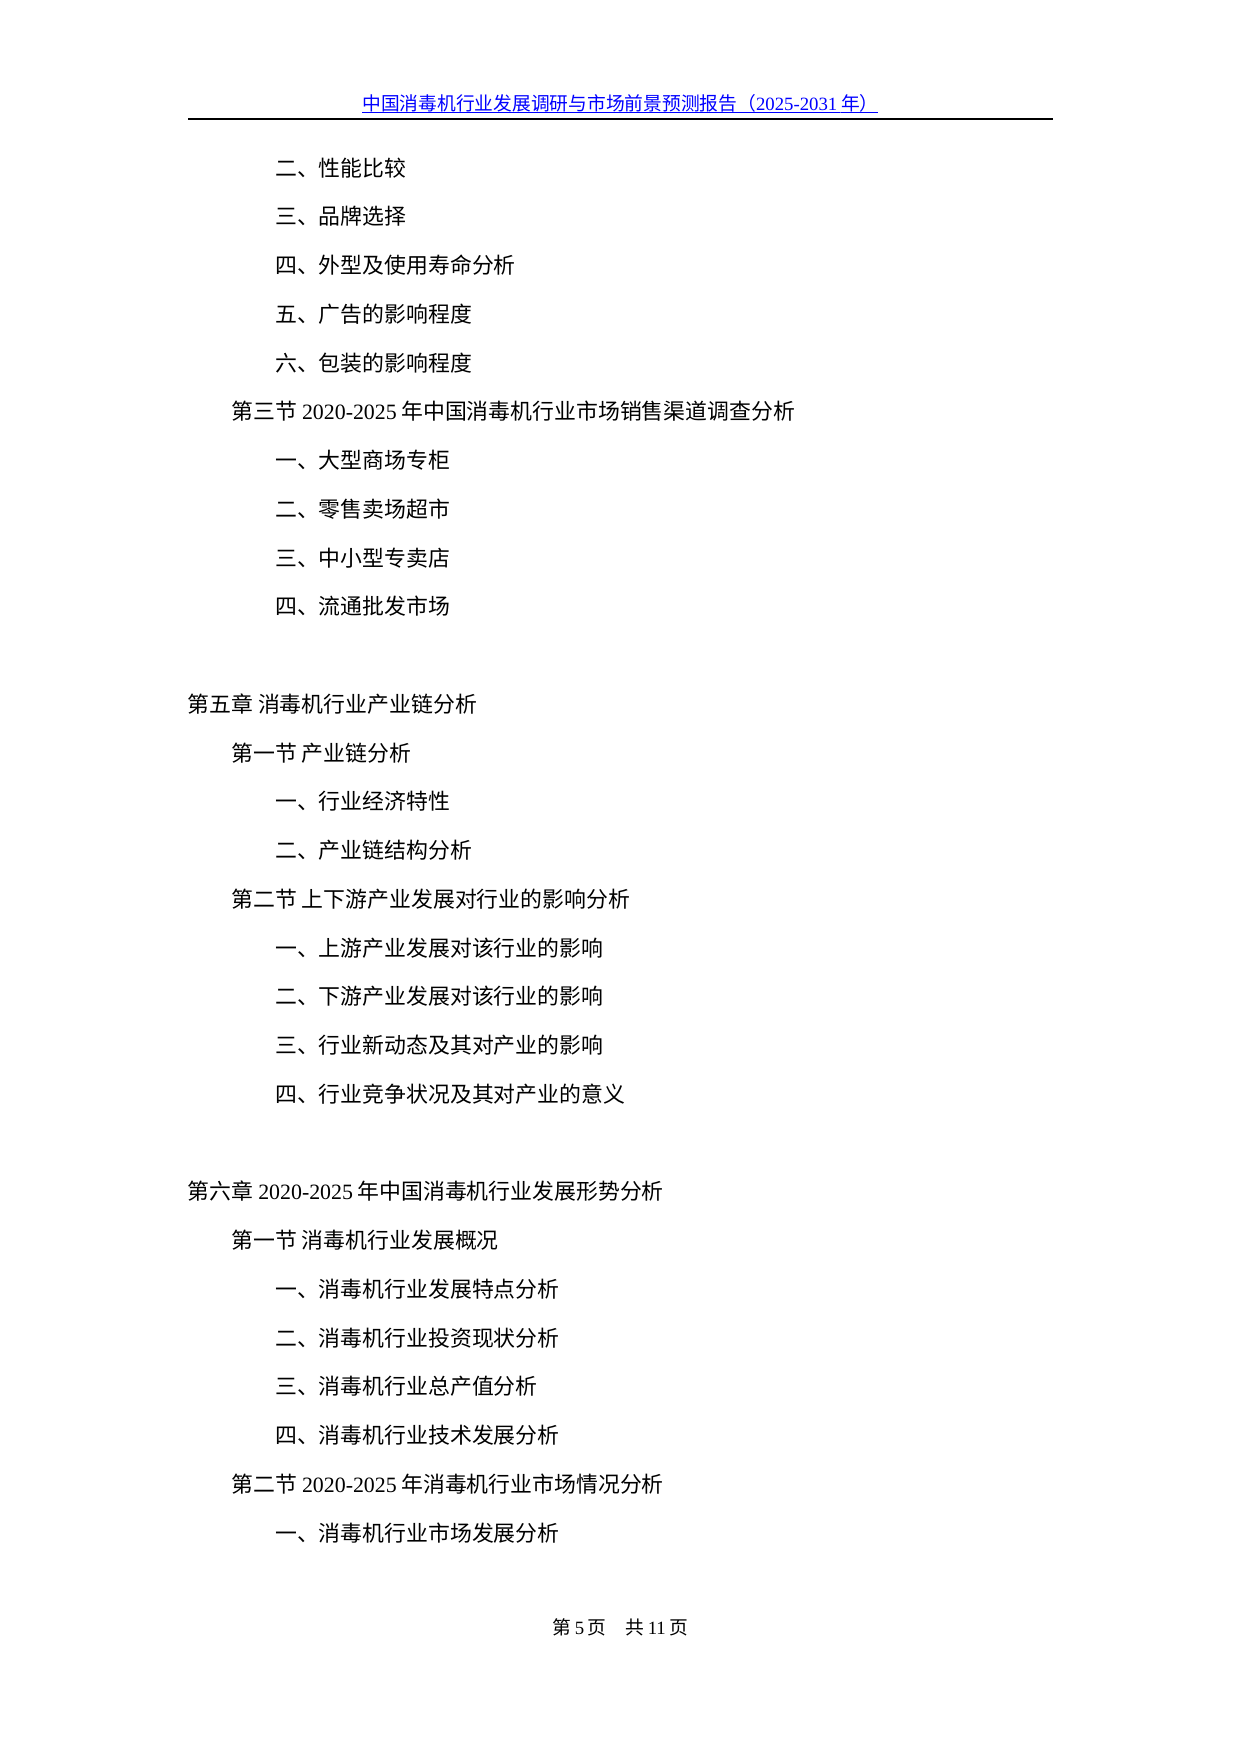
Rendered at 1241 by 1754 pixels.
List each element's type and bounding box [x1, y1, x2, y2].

text [187, 150, 1053, 1548]
